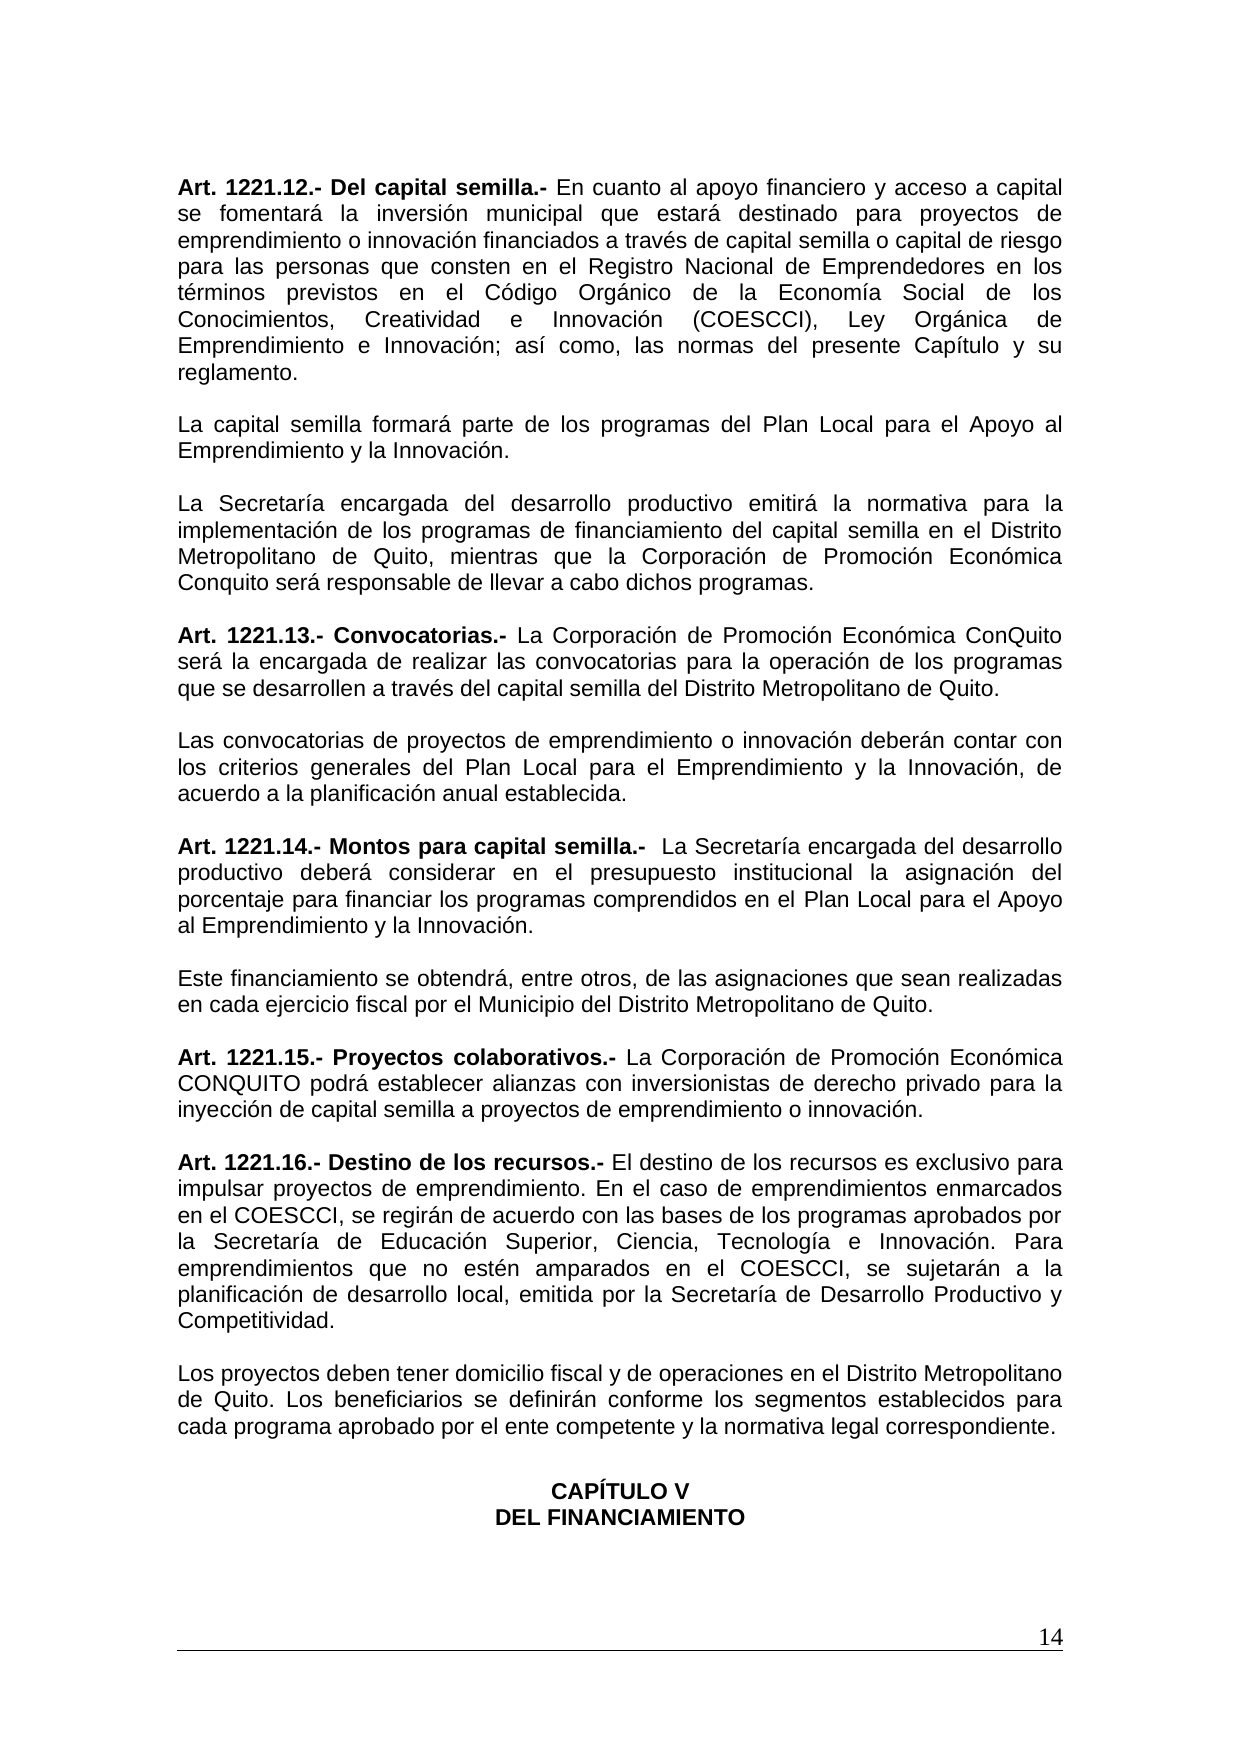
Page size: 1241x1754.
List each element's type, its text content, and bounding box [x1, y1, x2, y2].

text Las convocatorias de proyectos de emprendimiento o innovación deberán contar con los criterios generales del Plan Local para el Emprendimiento y la Innovación, de acuerdo a la planificación anual establecida. [177, 727, 1063, 806]
text La capital semilla formará parte de los programas del Plan Local para el Apoyo al Emprendimiento y la Innovación. [177, 411, 1063, 464]
text CAPÍTULO V [177, 1478, 1063, 1504]
text Art. 1221.12.- Del capital semilla.- En cuanto al apoyo financiero y acceso a capital se fomentará la inversión municipal que estará destinado para proyectos de emprendimiento o innovación financiados a través de capital semilla o capital de riesgo para las personas que consten en el Registro Nacional de Emprendedores en los términos previstos en el Código Orgánico de la Economía Social de los Conocimientos, Creatividad e Innovación (COESCCI), Ley Orgánica de Emprendimiento e Innovación; así como, las normas del presente Capítulo y su reglamento. [177, 174, 1063, 385]
text Art. 1221.16.- Destino de los recursos.- El destino de los recursos es exclusivo para impulsar proyectos de emprendimiento. En el caso de emprendimientos enmarcados en el COESCCI, se regirán de acuerdo con las bases de los programas aprobados por la Secretaría de Educación Superior, Ciencia, Tecnología e Innovación. Para emprendimientos que no estén amparados en el COESCCI, se sujetarán a la planificación de desarrollo local, emitida por la Secretaría de Desarrollo Productivo y Competitividad. [177, 1149, 1063, 1333]
text Art. 1221.14.- Montos para capital semilla.- La Secretaría encargada del desarrollo productivo deberá considerar en el presupuesto institucional la asignación del porcentaje para financiar los programas comprendidos en el Plan Local para el Apoyo al Emprendimiento y la Innovación. [177, 833, 1063, 938]
text Art. 1221.15.- Proyectos colaborativos.- La Corporación de Promoción Económica CONQUITO podrá establecer alianzas con inversionistas de derecho privado para la inyección de capital semilla a proyectos de emprendimiento o innovación. [177, 1044, 1063, 1123]
text Art. 1221.13.- Convocatorias.- La Corporación de Promoción Económica ConQuito será la encargada de realizar las convocatorias para la operación de los programas que se desarrollen a través del capital semilla del Distrito Metropolitano de Quito. [177, 622, 1063, 701]
text DEL FINANCIAMIENTO [177, 1504, 1063, 1531]
text La Secretaría encargada del desarrollo productivo emitirá la normativa para la implementación de los programas de financiamiento del capital semilla en el Distrito Metropolitano de Quito, mientras que la Corporación de Promoción Económica Conquito será responsable de llevar a cabo dichos programas. [177, 490, 1063, 596]
text Este financiamiento se obtendrá, entre otros, de las asignaciones que sean realizadas en cada ejercicio fiscal por el Municipio del Distrito Metropolitano de Quito. [177, 964, 1063, 1017]
text Los proyectos deben tener domicilio fiscal y de operaciones en el Distrito Metropolitano de Quito. Los beneficiarios se definirán conforme los segmentos establecidos para cada programa aprobado por el ente competente y la normativa legal correspondiente. [177, 1360, 1063, 1439]
